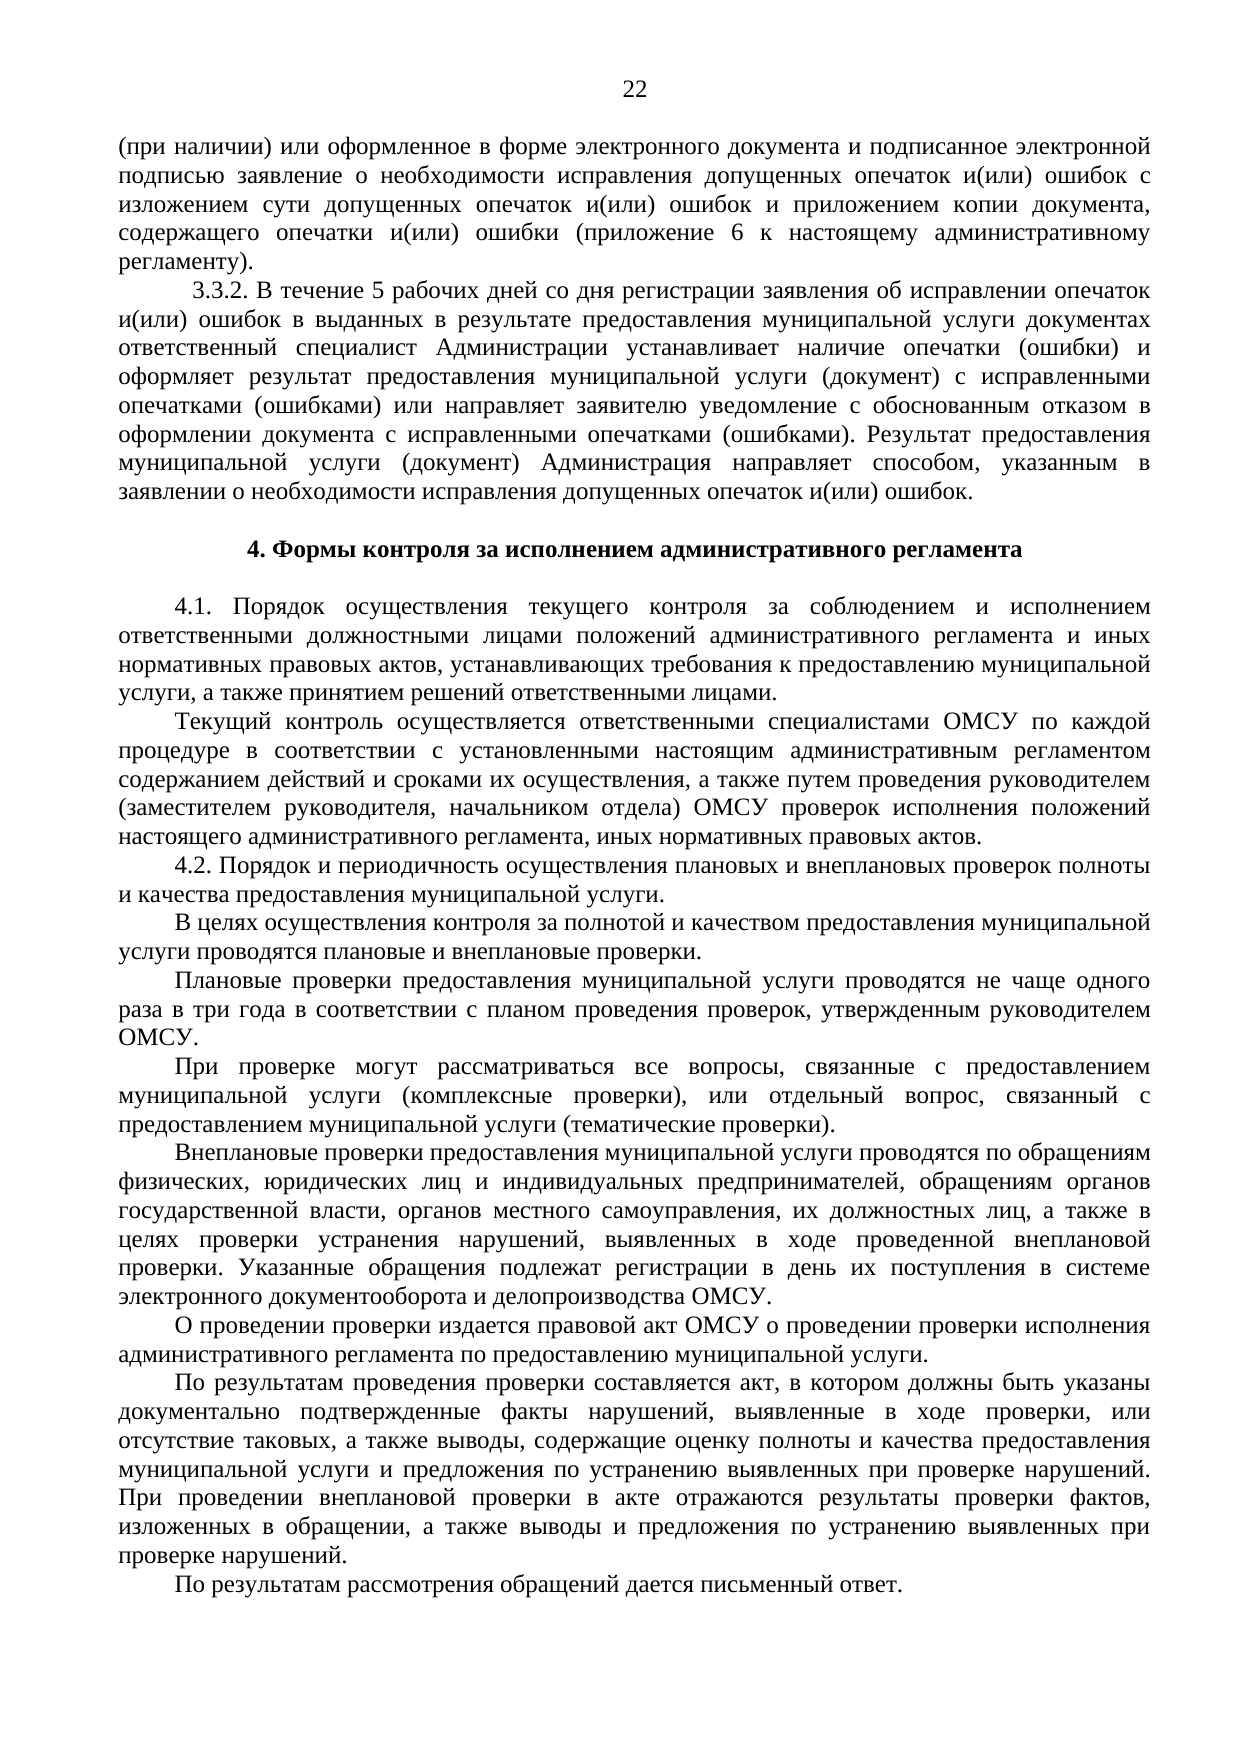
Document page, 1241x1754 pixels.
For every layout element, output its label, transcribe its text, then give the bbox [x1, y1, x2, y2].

text 4.1. Порядок осуществления текущего контроля за соблюдением и исполнением ответственными должностными лицами положений административного регламента и иных нормативных правовых актов, устанавливающих требования к предоставлению муниципальной услуги, а также принятием решений ответственными лицами. [118, 591, 1152, 706]
text По результатам рассмотрения обращений дается письменный ответ. [118, 1569, 1152, 1597]
text 4. Формы контроля за исполнением административного регламента [118, 534, 1152, 562]
text 4.2. Порядок и периодичность осуществления плановых и внеплановых проверок полноты и качества предоставления муниципальной услуги. [118, 850, 1152, 907]
text По результатам проведения проверки составляется акт, в котором должны быть указаны документально подтвержденные факты нарушений, выявленные в ходе проверки, или отсутствие таковых, а также выводы, содержащие оценку полноты и качества предоставления муниципальной услуги и предложения по устранению выявленных при проверке нарушений. При проведении внеплановой проверки в акте отражаются результаты проверки фактов, изложенных в обращении, а также выводы и предложения по устранению выявленных при проверке нарушений. [118, 1367, 1152, 1569]
text При проверке могут рассматриваться все вопросы, связанные с предоставлением муниципальной услуги (комплексные проверки), или отдельный вопрос, связанный с предоставлением муниципальной услуги (тематические проверки). [118, 1051, 1152, 1137]
text Плановые проверки предоставления муниципальной услуги проводятся не чаще одного раза в три года в соответствии с планом проведения проверок, утвержденным руководителем ОМСУ. [118, 965, 1152, 1051]
text 3.3.2. В течение 5 рабочих дней со дня регистрации заявления об исправлении опечаток и(или) ошибок в выданных в результате предоставления муниципальной услуги документах ответственный специалист Администрации устанавливает наличие опечатки (ошибки) и оформляет результат предоставления муниципальной услуги (документ) с исправленными опечатками (ошибками) или направляет заявителю уведомление с обоснованным отказом в оформлении документа с исправленными опечатками (ошибками). Результат предоставления муниципальной услуги (документ) Администрация направляет способом, указанным в заявлении о необходимости исправления допущенных опечаток и(или) ошибок. [118, 275, 1152, 505]
text Текущий контроль осуществляется ответственными специалистами ОМСУ по каждой процедуре в соответствии с установленными настоящим административным регламентом содержанием действий и сроками их осуществления, а также путем проведения руководителем (заместителем руководителя, начальником отдела) ОМСУ проверок исполнения положений настоящего административного регламента, иных нормативных правовых актов. [118, 706, 1152, 850]
text О проведении проверки издается правовой акт ОМСУ о проведении проверки исполнения административного регламента по предоставлению муниципальной услуги. [118, 1310, 1152, 1367]
text Внеплановые проверки предоставления муниципальной услуги проводятся по обращениям физических, юридических лиц и индивидуальных предпринимателей, обращениям органов государственной власти, органов местного самоуправления, их должностных лиц, а также в целях проверки устранения нарушений, выявленных в ходе проведенной внеплановой проверки. Указанные обращения подлежат регистрации в день их поступления в системе электронного документооборота и делопроизводства ОМСУ. [118, 1137, 1152, 1310]
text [118, 131, 1152, 275]
text В целях осуществления контроля за полнотой и качеством предоставления муниципальной услуги проводятся плановые и внеплановые проверки. [118, 907, 1152, 965]
